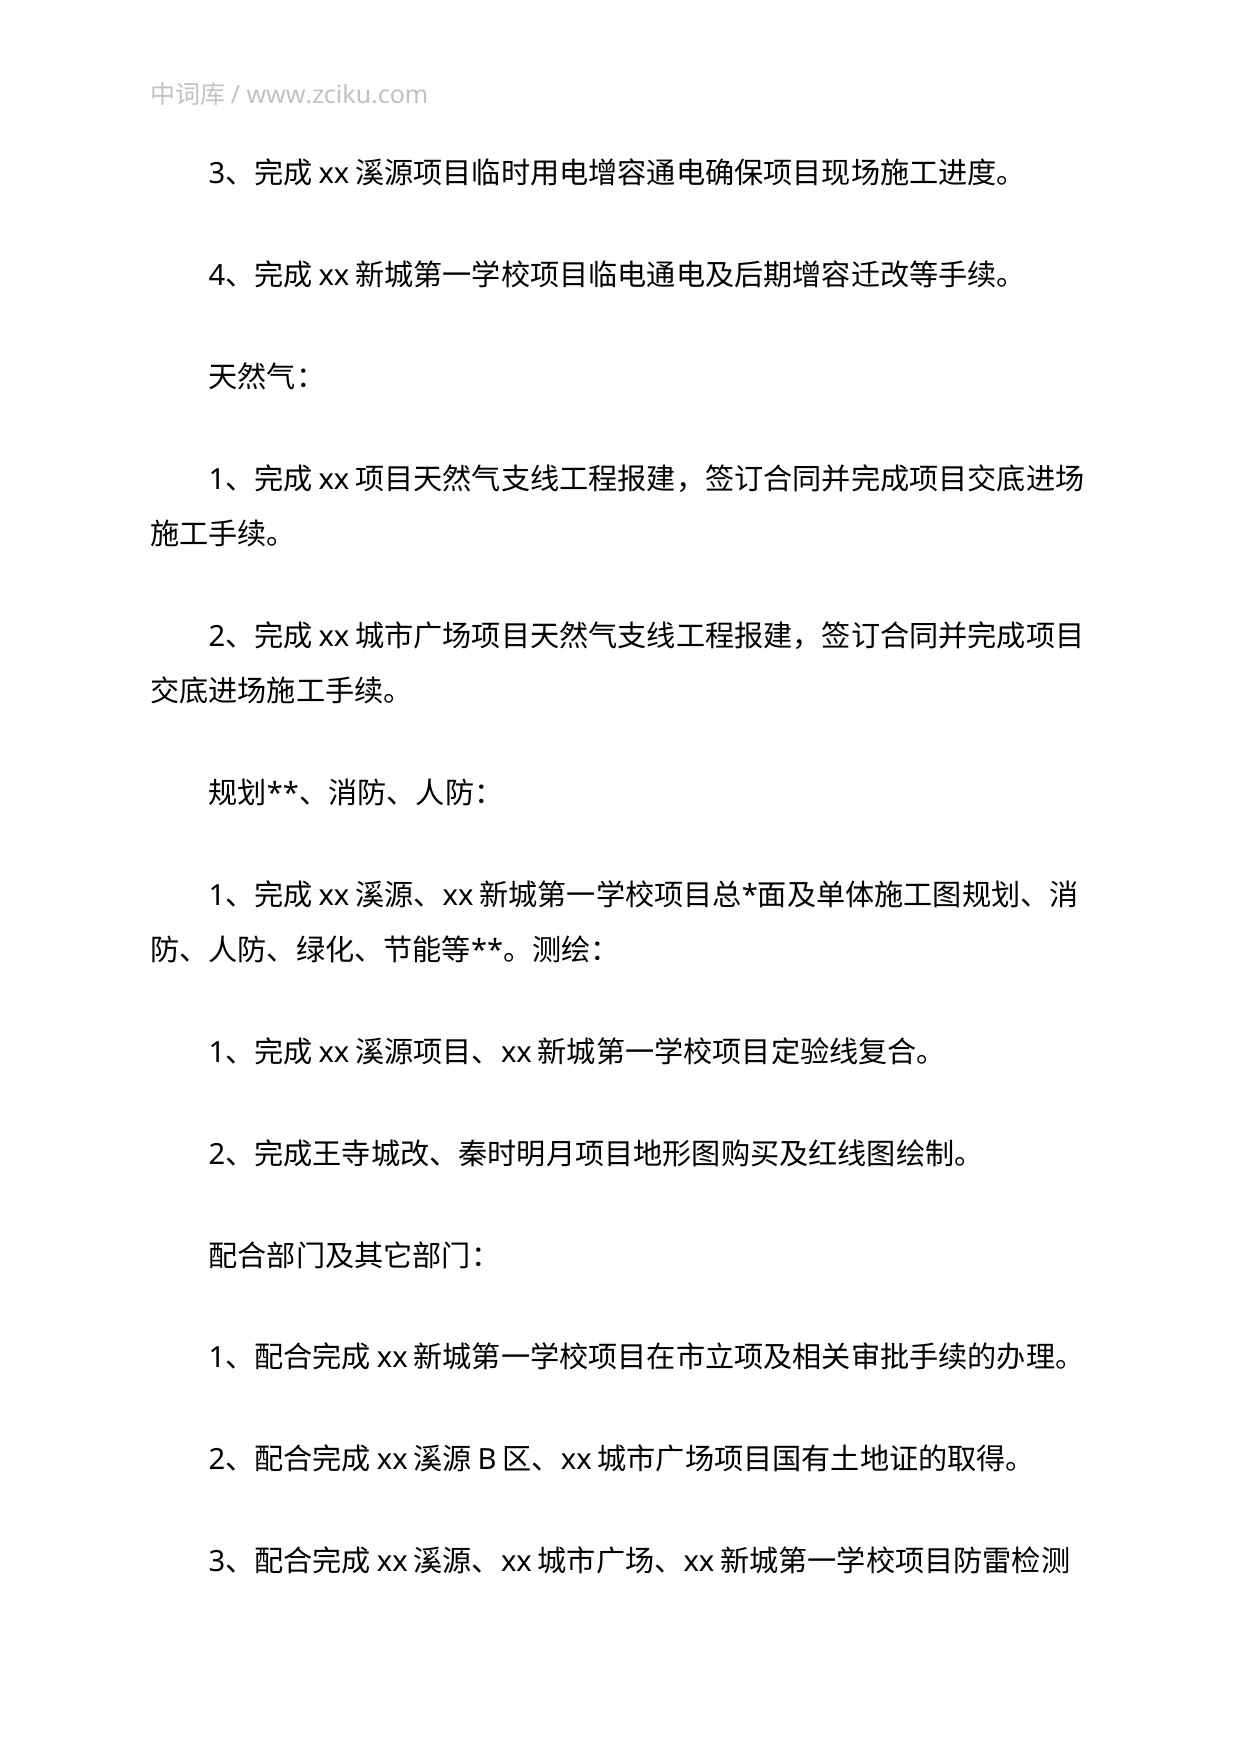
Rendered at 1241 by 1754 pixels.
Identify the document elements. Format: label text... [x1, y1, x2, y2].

text 3、完成xx溪源项目临时用电增容通电确保项目现场施工进度。 [150, 150, 1090, 192]
text 2、配合完成xx溪源B区、xx城市广场项目国有土地证的取得。 [150, 1436, 1090, 1478]
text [150, 1538, 1090, 1580]
text 1、完成xx溪源、xx新城第一学校项目总*面及单体施工图规划、消防、人防、绿化、节能等**。测绘： [150, 871, 1090, 969]
text 2、完成王寺城改、秦时明月项目地形图购买及红线图绘制。 [150, 1130, 1090, 1173]
text 配合部门及其它部门： [150, 1232, 1090, 1274]
text 2、完成xx城市广场项目天然气支线工程报建，签订合同并完成项目交底进场施工手续。 [150, 612, 1090, 710]
text 规划**、消防、人防： [150, 769, 1090, 812]
text 4、完成xx新城第一学校项目临电通电及后期增容迁改等手续。 [150, 252, 1090, 294]
text 1、完成xx项目天然气支线工程报建，签订合同并完成项目交底进场施工手续。 [150, 456, 1090, 553]
text 1、完成xx溪源项目、xx新城第一学校项目定验线复合。 [150, 1028, 1090, 1071]
text 天然气： [150, 354, 1090, 396]
text 1、配合完成xx新城第一学校项目在市立项及相关审批手续的办理。 [150, 1334, 1090, 1376]
